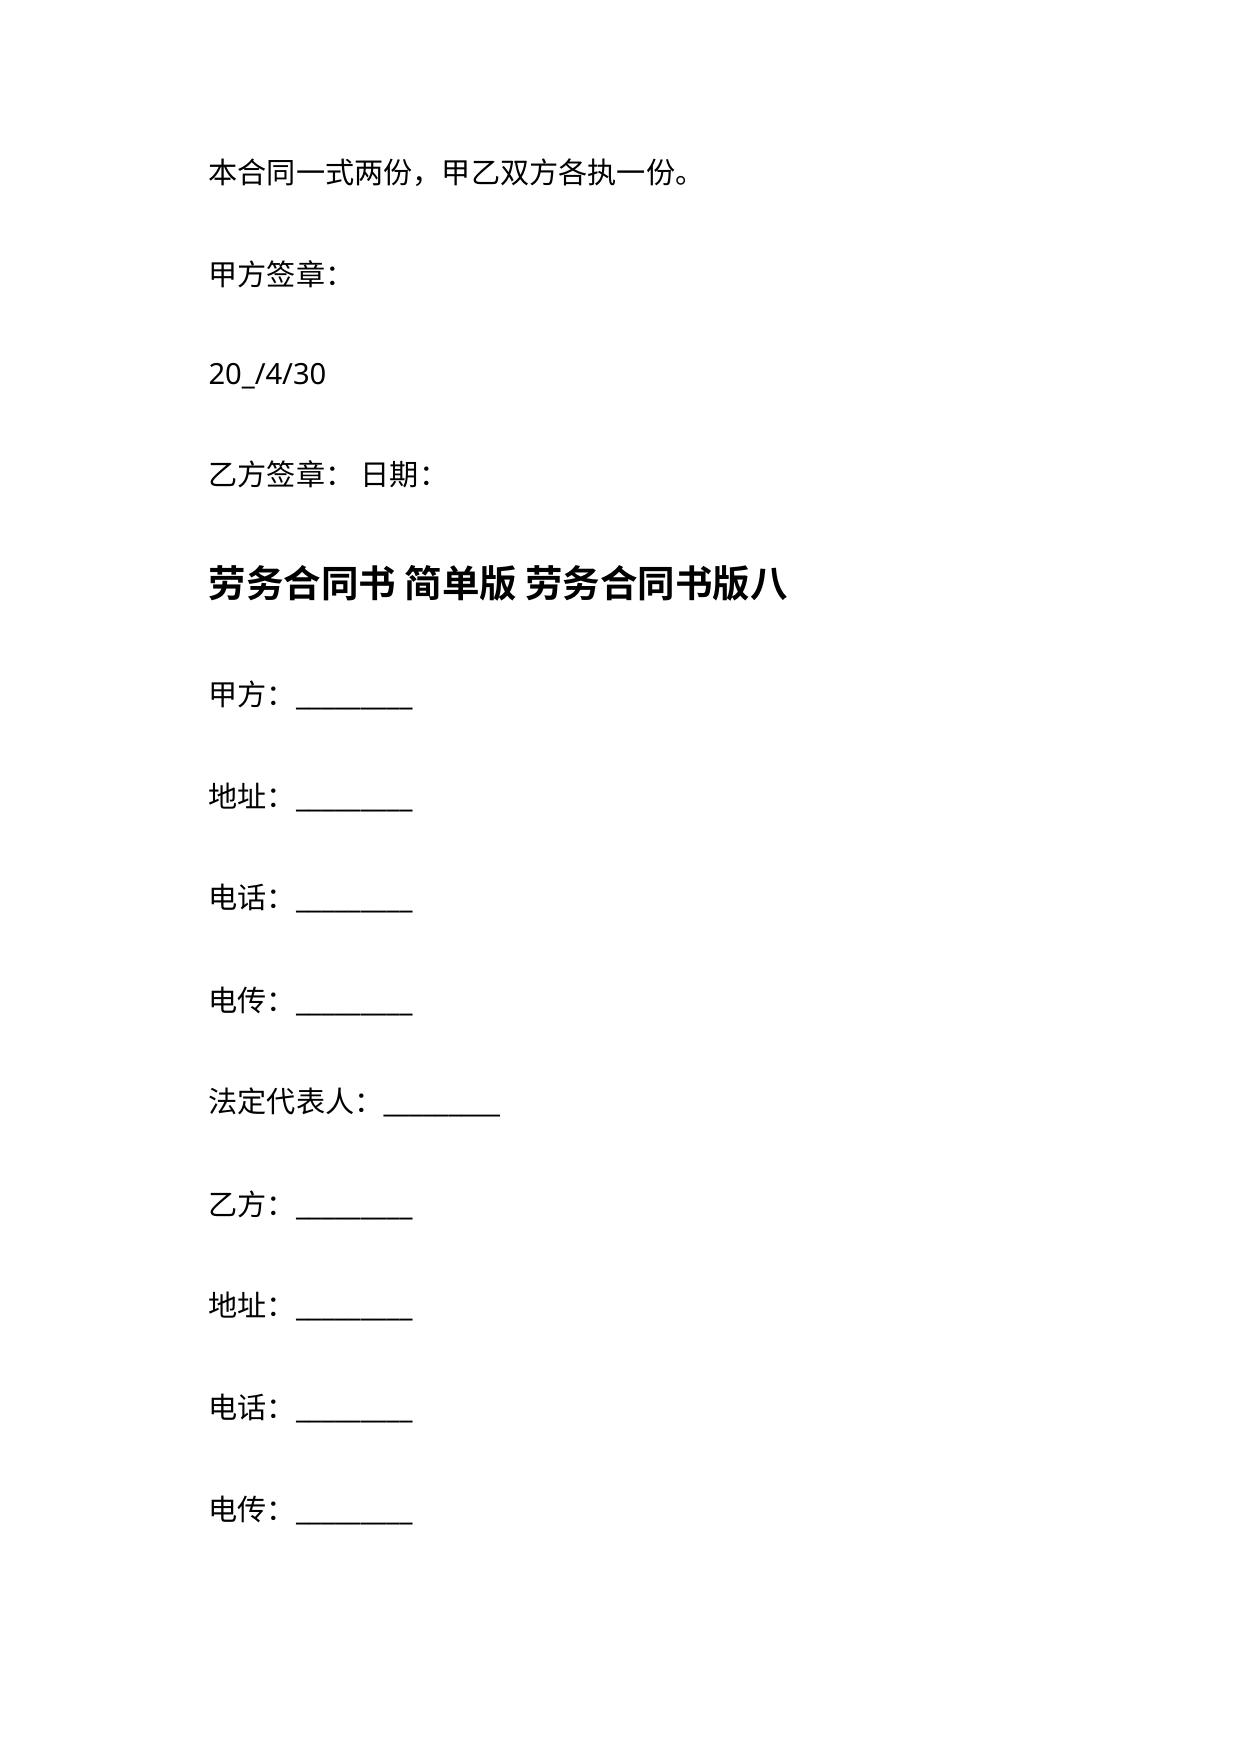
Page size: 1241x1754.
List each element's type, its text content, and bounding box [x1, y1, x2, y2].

text 乙方签章： 日期： [150, 452, 1090, 494]
text 法定代表人：_________ [150, 1079, 1090, 1121]
text 20_/4/30 [150, 353, 1090, 393]
text 地址：_________ [150, 1283, 1090, 1325]
text 本合同一式两份，甲乙双方各执一份。 [150, 150, 1090, 192]
text 甲方：_________ [150, 671, 1090, 713]
text 劳务合同书 简单版 劳务合同书版八 [150, 554, 1090, 608]
text 电话：_________ [150, 875, 1090, 917]
text 甲方签章： [150, 252, 1090, 294]
text 电话：_________ [150, 1385, 1090, 1427]
text 电传：_________ [150, 1487, 1090, 1529]
text 地址：_________ [150, 773, 1090, 816]
text 电传：_________ [150, 977, 1090, 1019]
text 乙方：_________ [150, 1181, 1090, 1223]
